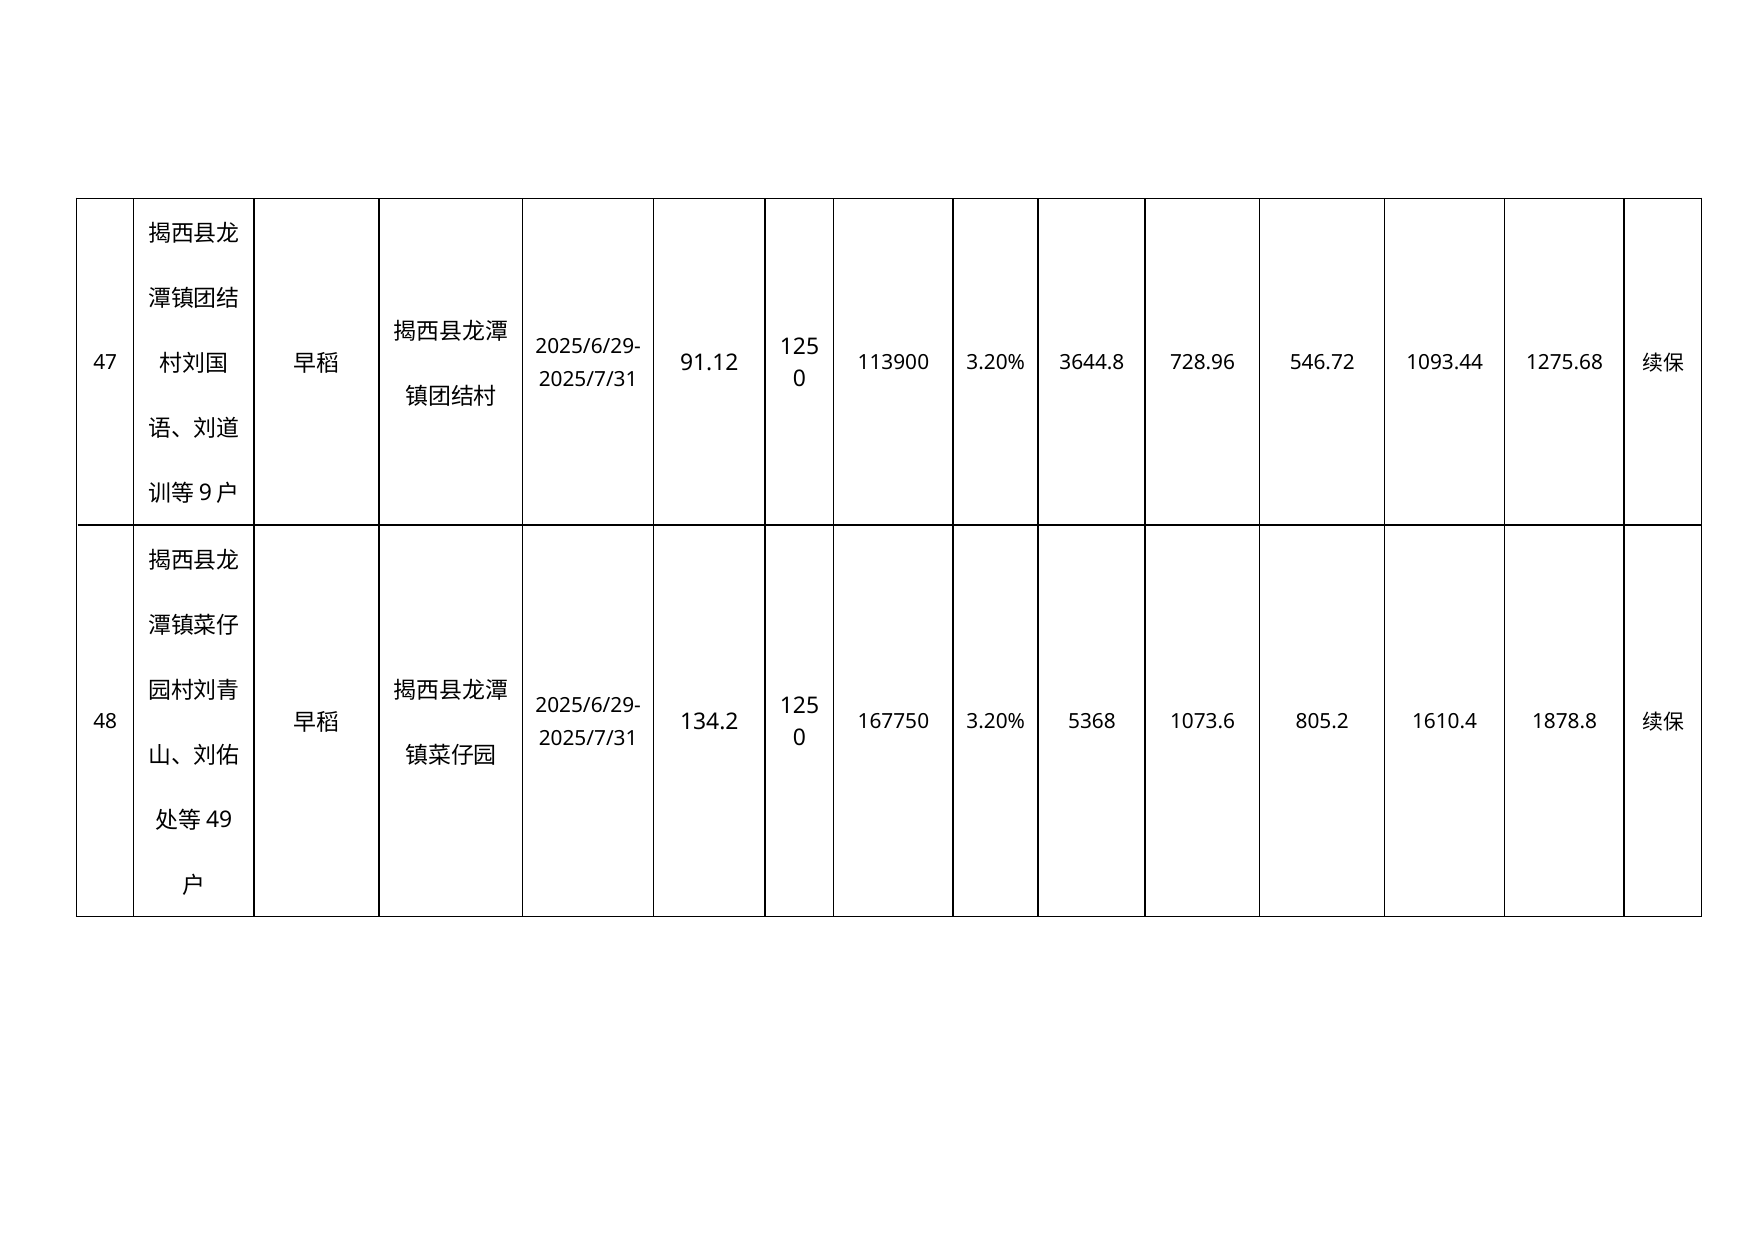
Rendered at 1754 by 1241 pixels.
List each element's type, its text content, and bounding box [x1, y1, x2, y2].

table_cell 3644.8 [1039, 199, 1144, 524]
table_cell 揭西县龙潭镇菜仔园 [380, 526, 522, 916]
table_cell 167750 [834, 526, 952, 916]
table_cell 2025/6/29-2025/7/31 [523, 526, 653, 916]
table_cell 805.2 [1260, 526, 1384, 916]
table_cell 1250 [766, 199, 833, 524]
table_cell 1275.68 [1505, 199, 1623, 524]
table_cell 早稻 [255, 199, 378, 524]
table_cell 1610.4 [1385, 526, 1504, 916]
table_cell 2025/6/29-2025/7/31 [523, 199, 653, 524]
table_cell 546.72 [1260, 199, 1384, 524]
table_cell 91.12 [654, 199, 764, 524]
table_cell 113900 [834, 199, 952, 524]
table_cell 早稻 [255, 526, 378, 916]
table_cell 揭西县龙潭镇团结村 [380, 199, 522, 524]
table_cell 续保 [1625, 526, 1701, 916]
table_cell 5368 [1039, 526, 1144, 916]
table_cell 134.2 [654, 526, 764, 916]
table_cell 1093.44 [1385, 199, 1504, 524]
table_cell 47 [77, 199, 133, 524]
table_cell 1878.8 [1505, 526, 1623, 916]
table_cell 3.20% [954, 199, 1037, 524]
table_cell 揭西县龙潭镇团结村刘国语、刘道训等9户 [134, 199, 253, 524]
table_cell 续保 [1625, 199, 1701, 524]
table_cell 3.20% [954, 526, 1037, 916]
table_cell 1250 [766, 526, 833, 916]
table_cell 48 [77, 525, 133, 916]
table_cell 1073.6 [1146, 526, 1259, 916]
table_cell 728.96 [1146, 199, 1259, 524]
table_cell 揭西县龙潭镇菜仔园村刘青山、刘佑处等49户 [134, 526, 253, 916]
